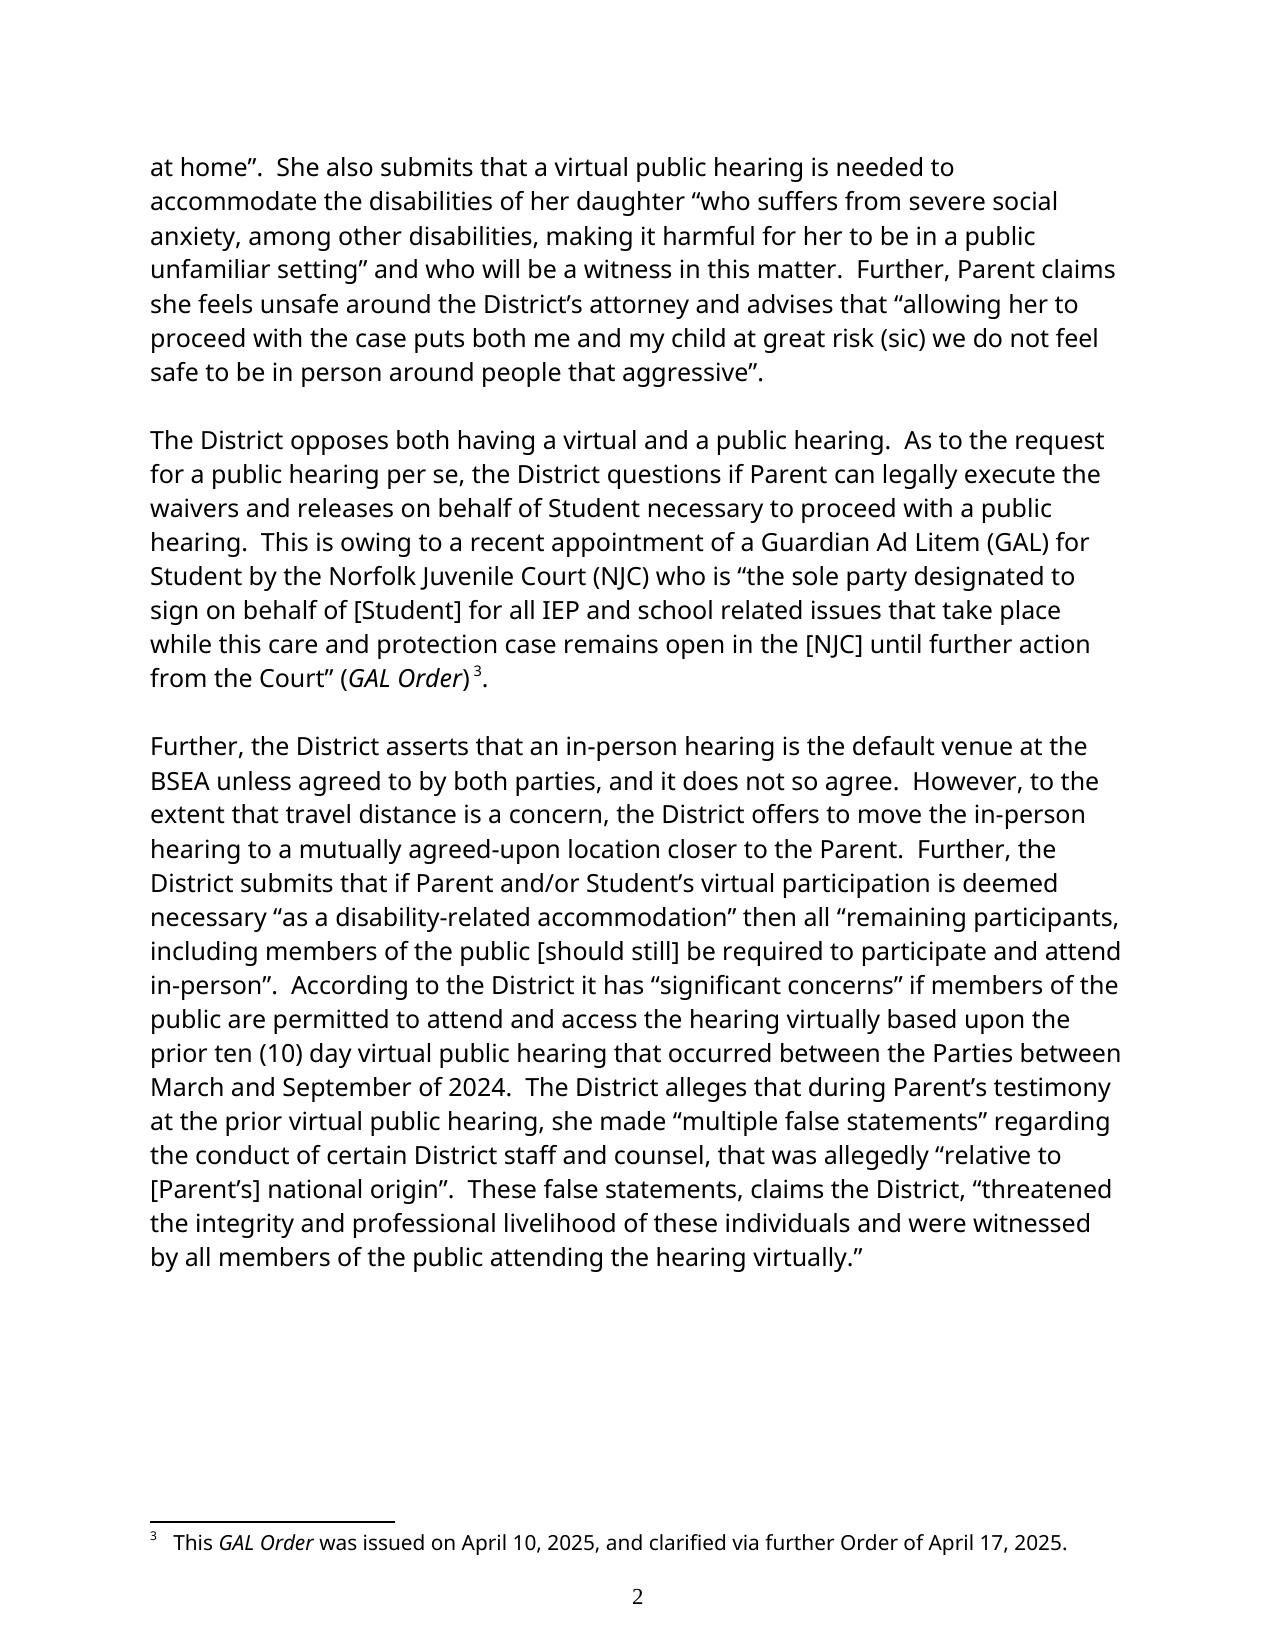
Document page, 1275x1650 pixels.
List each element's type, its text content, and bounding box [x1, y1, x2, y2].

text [150, 150, 1125, 388]
text The District opposes both having a virtual and a public hearing. As to the request for a public hearing per se, the District questions if Parent can legally execute the waivers and releases on behalf of Student necessary to proceed with a public hearing. This is owing to a recent appointment of a Guardian Ad Litem (GAL) for Student by the Norfolk Juvenile Court (NJC) who is “the sole party designated to sign on behalf of [Student] for all IEP and school related issues that take place while this care and protection case remains open in the [NJC] until further action from the Court” (GAL Order) . [150, 422, 1125, 695]
text Further, the District asserts that an in-person hearing is the default venue at the BSEA unless agreed to by both parties, and it does not so agree. However, to the extent that travel distance is a concern, the District offers to move the in-person hearing to a mutually agreed-upon location closer to the Parent. Further, the District submits that if Parent and/or Student’s virtual participation is deemed necessary “as a disability-related accommodation” then all “remaining participants, including members of the public [should still] be required to participate and attend in-person”. According to the District it has “significant concerns” if members of the public are permitted to attend and access the hearing virtually based upon the prior ten (10) day virtual public hearing that occurred between the Parties between March and September of 2024. The District alleges that during Parent’s testimony at the prior virtual public hearing, she made “multiple false statements” regarding the conduct of certain District staff and counsel, that was allegedly “relative to [Parent’s] national origin”. These false statements, claims the District, “threatened the integrity and professional livelihood of these individuals and were witnessed by all members of the public attending the hearing virtually.” [150, 729, 1125, 1274]
